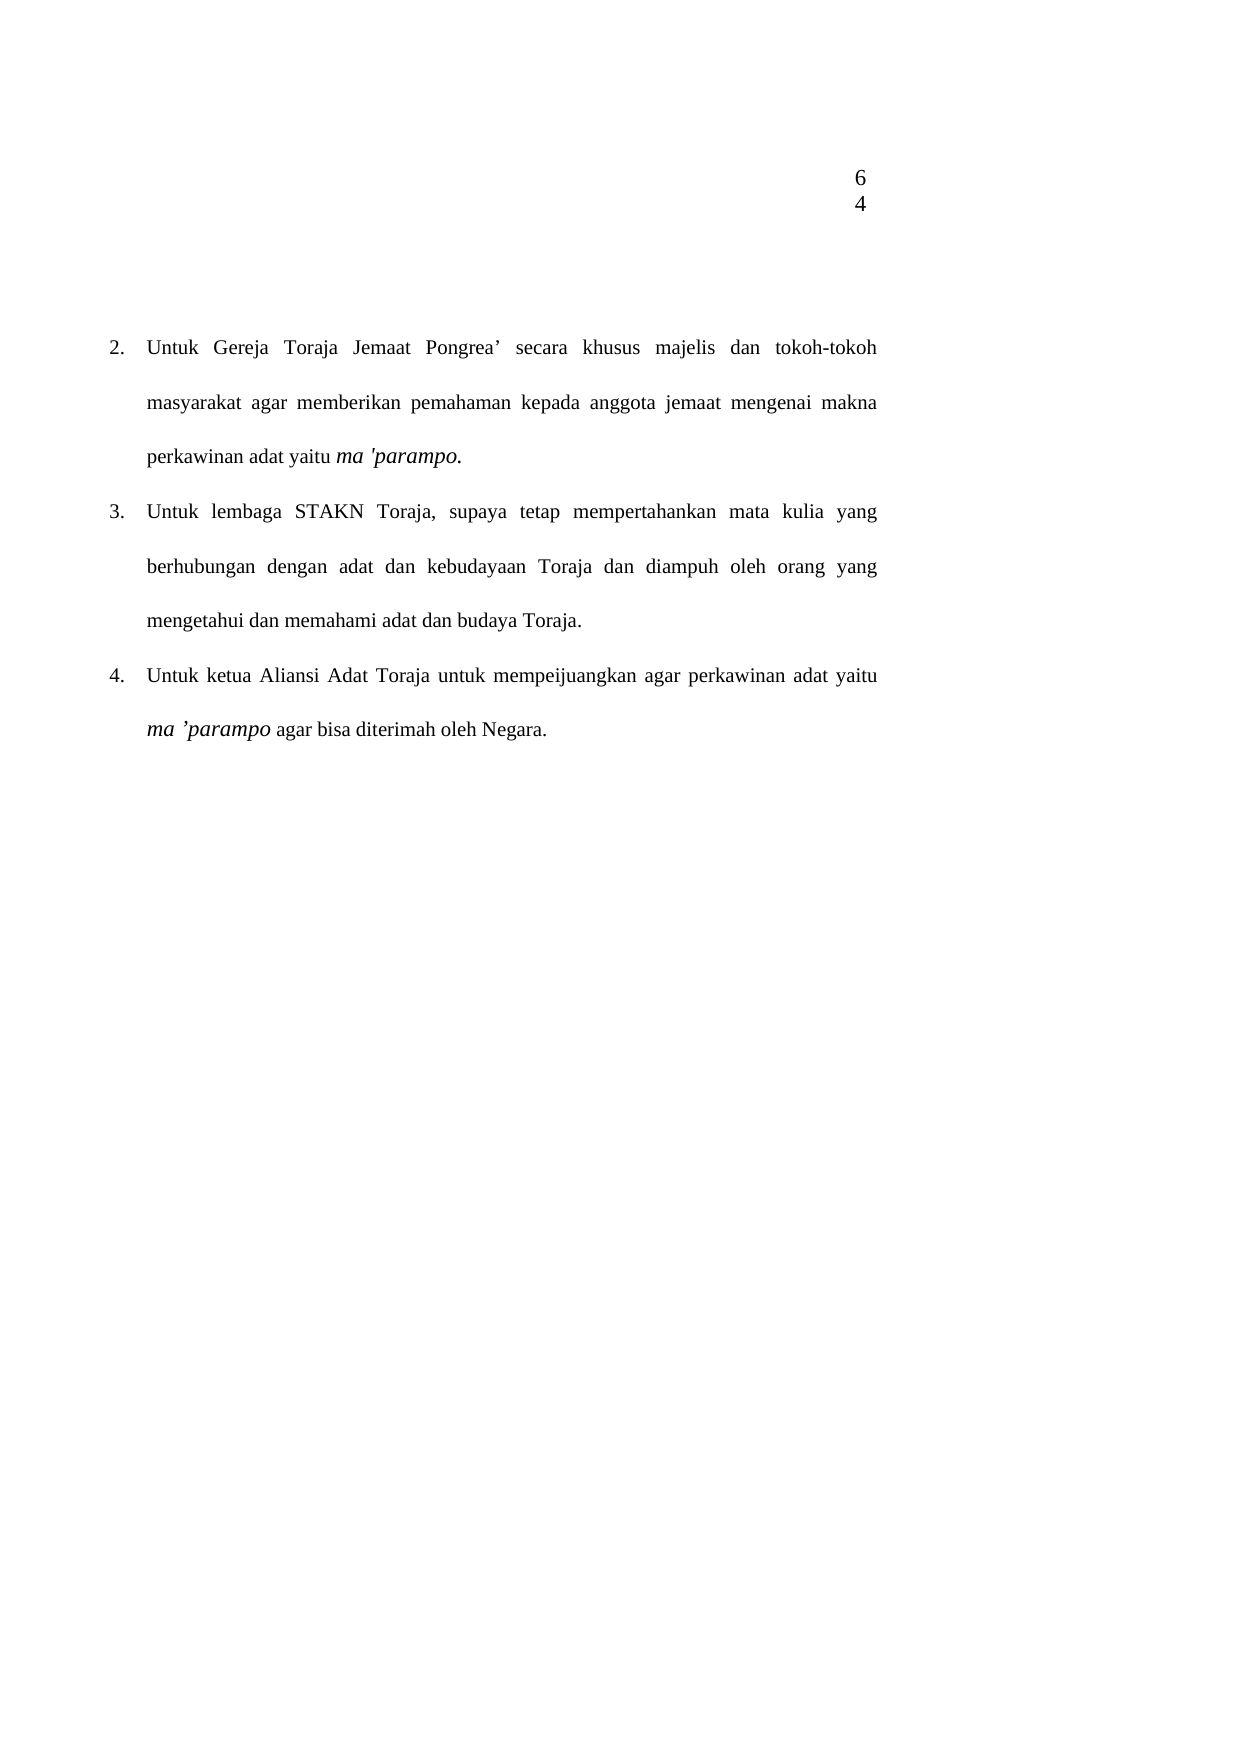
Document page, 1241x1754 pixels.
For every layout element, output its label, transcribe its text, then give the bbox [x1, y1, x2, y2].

list Untuk ketua Aliansi Adat Toraja untuk mempeijuangkan agar perkawinan adat yaitu ma ’parampo agar bisa diterimah oleh Negara. [109, 638, 878, 748]
list Untuk lembaga STAKN Toraja, supaya tetap mempertahankan mata kulia yang berhubungan dengan adat dan kebudayaan Toraja dan diampuh oleh orang yang mengetahui dan memahami adat dan budaya Toraja. [109, 475, 878, 638]
list Untuk Gereja Toraja Jemaat Pongrea’ secara khusus majelis dan tokoh-tokoh masyarakat agar memberikan pemahaman kepada anggota jemaat mengenai makna perkawinan adat yaitu ma 'parampo. [109, 311, 878, 475]
